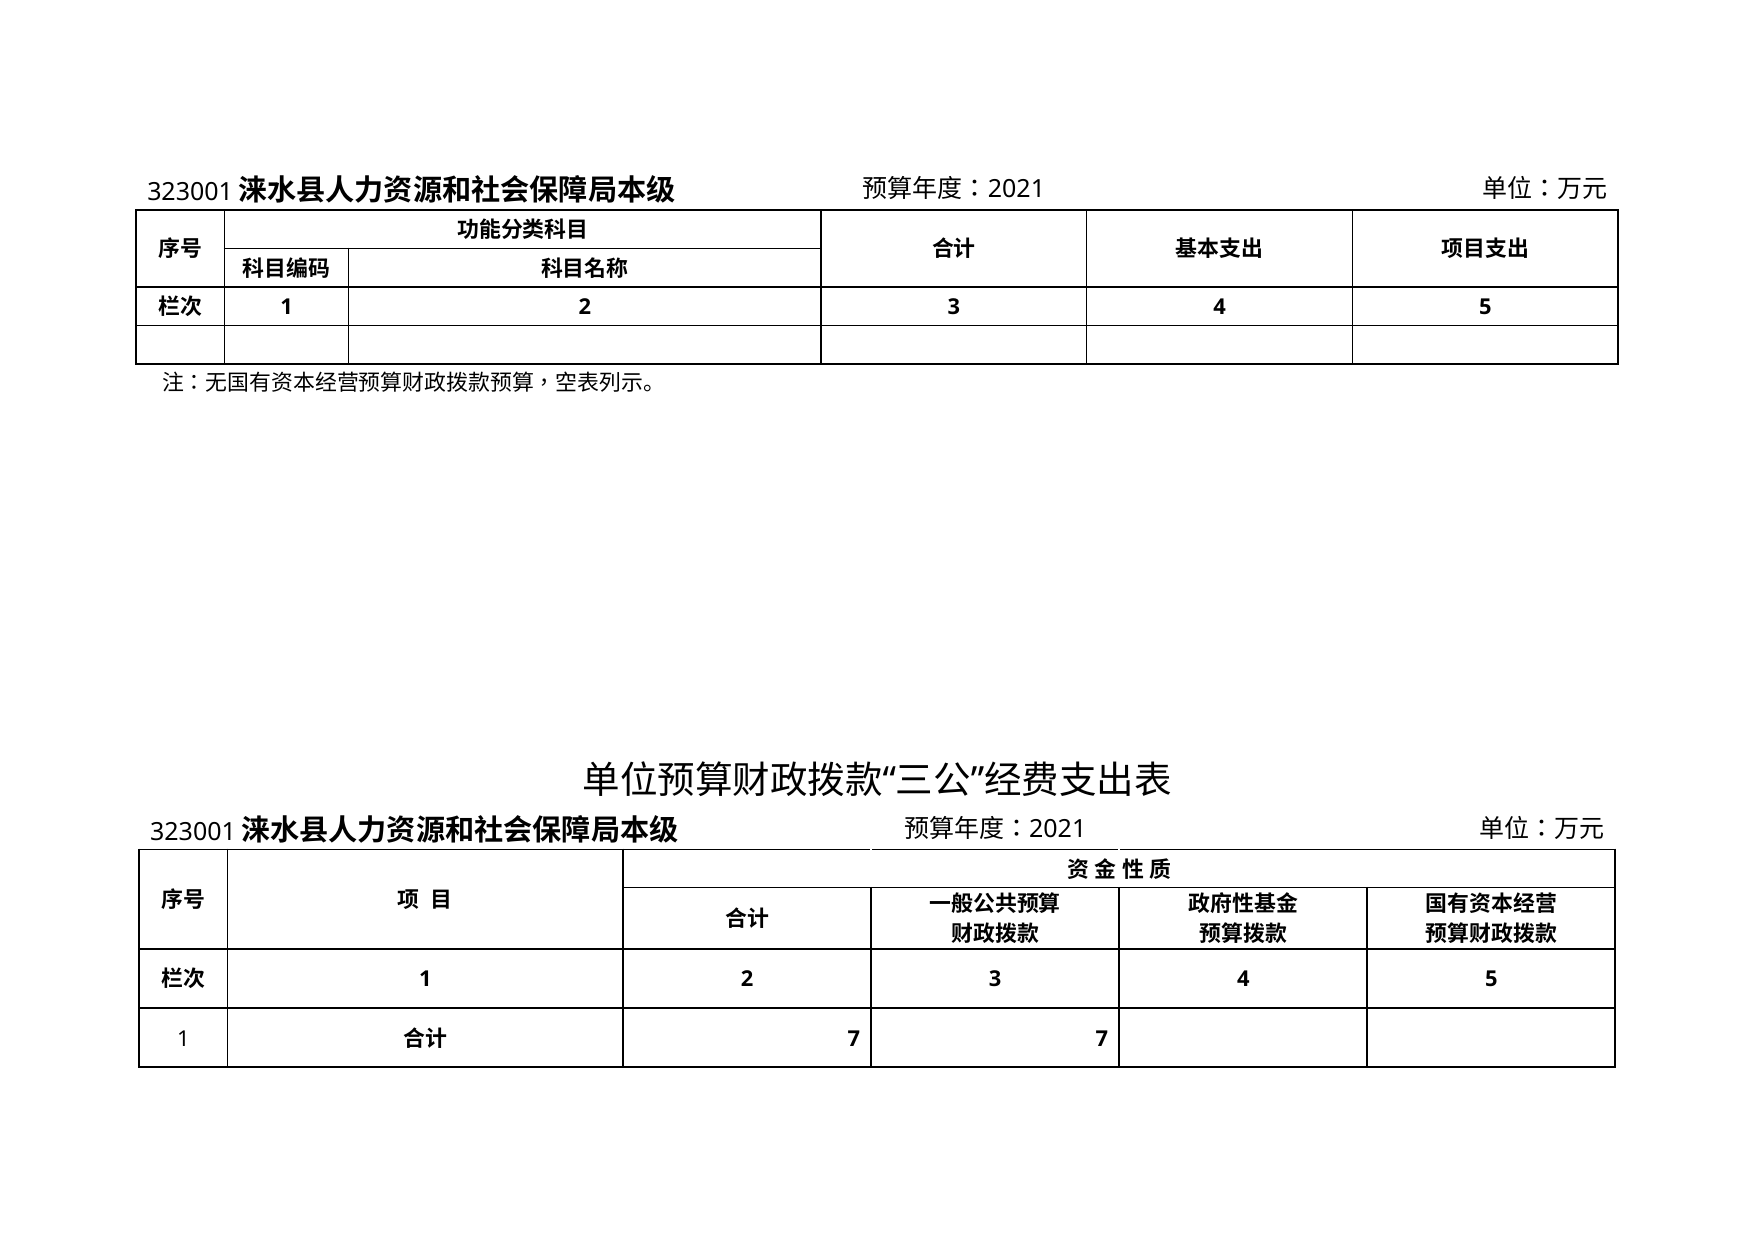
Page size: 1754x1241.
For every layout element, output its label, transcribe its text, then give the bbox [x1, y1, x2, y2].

table_cell 功能分类科目 [225, 211, 820, 248]
table_cell 7 [872, 1009, 1118, 1066]
table_cell 5 [1368, 950, 1614, 1007]
text 单位预算财政拨款“三公”经费支出表 [118, 753, 1636, 804]
table_header 单位：万元 [1120, 806, 1614, 848]
table_cell 4 [1087, 288, 1352, 324]
table_cell 项 目 [228, 850, 622, 948]
table_cell 5 [1353, 288, 1617, 324]
table_cell 1 [225, 288, 348, 324]
table_cell 项目支出 [1353, 211, 1617, 286]
table_cell 序号 [140, 850, 227, 948]
text 注：无国有资本经营预算财政拨款预算，空表列示。 [118, 364, 1636, 396]
table_cell 4 [1120, 950, 1366, 1007]
table_cell 科目编码 [225, 249, 348, 286]
table_cell 2 [624, 950, 870, 1007]
table_cell 7 [624, 1009, 870, 1066]
table_cell 3 [822, 288, 1086, 324]
table_cell [349, 326, 820, 363]
table_header 预算年度：2021 [822, 167, 1086, 209]
table_cell 国有资本经营 预算财政拨款 [1368, 888, 1614, 948]
table_cell [1120, 1009, 1366, 1066]
table_header 预算年度：2021 [872, 806, 1118, 848]
table_cell [822, 326, 1086, 363]
table_cell [1368, 1009, 1614, 1066]
table_cell [137, 326, 224, 363]
table_cell 栏次 [137, 288, 224, 324]
table_cell 资 金 性 质 [624, 850, 1614, 887]
table_cell 1 [140, 1009, 227, 1066]
table_cell 一般公共预算 财政拨款 [872, 888, 1118, 948]
table_header 单位：万元 [1087, 167, 1617, 209]
table_header 323001涞水县人力资源和社会保障局本级 [137, 167, 820, 209]
table_cell [1353, 326, 1617, 363]
table_cell [1087, 326, 1352, 363]
table_cell 科目名称 [349, 249, 820, 286]
table_cell 2 [349, 288, 820, 324]
table_cell 3 [872, 950, 1118, 1007]
table_cell 序号 [137, 211, 224, 286]
table_cell 基本支出 [1087, 211, 1352, 286]
table_header 323001涞水县人力资源和社会保障局本级 [140, 806, 870, 848]
table_cell 1 [228, 950, 622, 1007]
table_cell 合计 [822, 211, 1086, 286]
table_cell [225, 326, 348, 363]
table_cell 合计 [624, 888, 870, 948]
table_cell 栏次 [140, 950, 227, 1007]
table_cell 政府性基金 预算拨款 [1120, 888, 1366, 948]
table_cell 合计 [228, 1009, 622, 1066]
